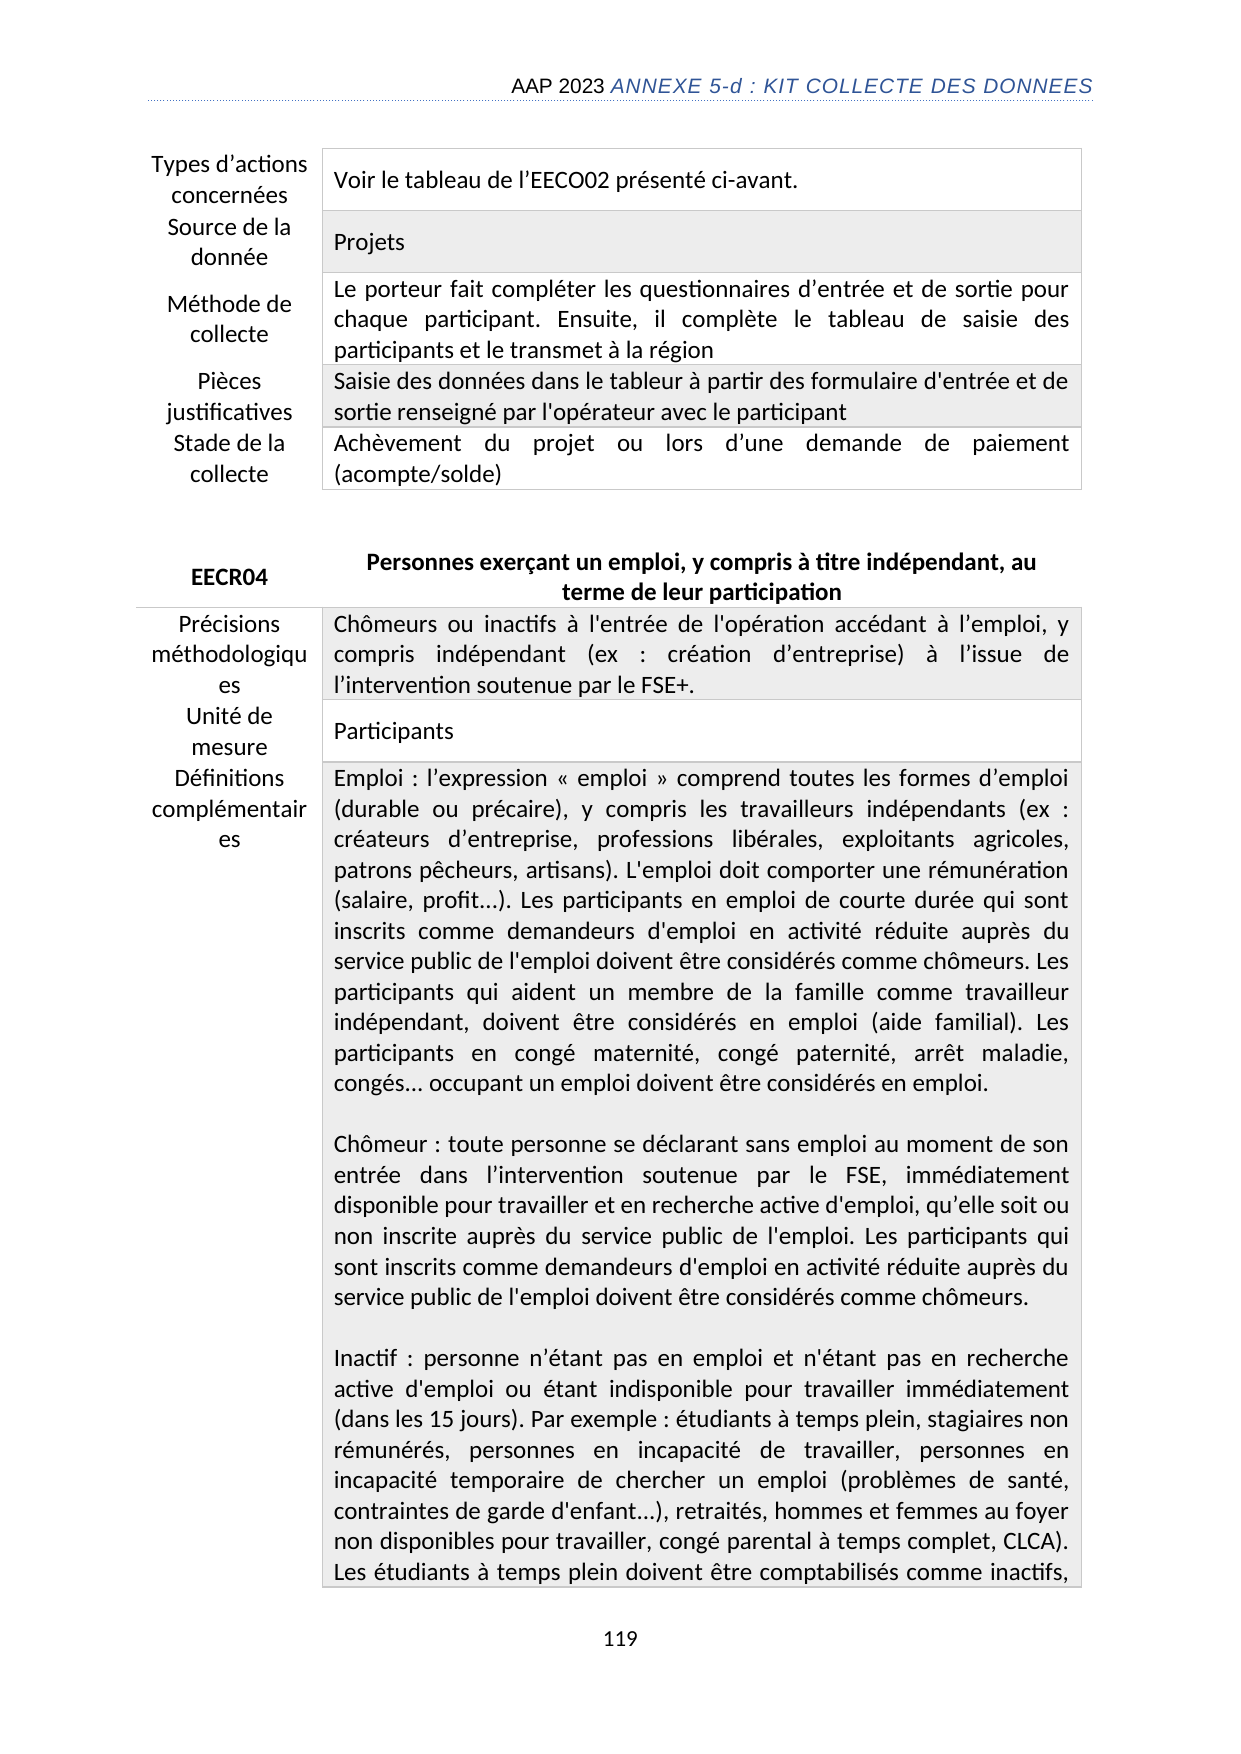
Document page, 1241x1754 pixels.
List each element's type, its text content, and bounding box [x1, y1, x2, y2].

table_cell Types d’actions concernées [136, 148, 322, 210]
table_cell Chômeurs ou inactifs à l'entrée de l'opération accédant à l’emploi, y compris indépendant (ex : création d’entreprise) à l’issue de l’intervention soutenue par le FSE+. [323, 608, 1081, 699]
table_cell Méthode de collecte [136, 272, 322, 364]
table_cell Participants [323, 700, 1081, 761]
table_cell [136, 761, 322, 1586]
table_cell Le porteur fait compléter les questionnaires d’entrée et de sortie pour chaque participant. Ensuite, il complète le tableau de saisie des participants et le transmet à la région [323, 273, 1081, 364]
table_cell Unité de mesure [136, 699, 322, 761]
table_header Personnes exerçant un emploi, y compris à titre indépendant, au terme de leur participation [322, 546, 1081, 607]
table_cell Pièces justificatives [136, 364, 322, 426]
table_cell Source de la donnée [136, 210, 322, 272]
table_cell Voir le tableau de l’EECO02 présenté ci-avant. [323, 149, 1081, 210]
table_cell Achèvement du projet ou lors d’une demande de paiement (acompte/solde) [323, 428, 1081, 488]
table_header EECR04 [136, 546, 322, 607]
table_cell Précisions méthodologiques [136, 608, 322, 699]
table_cell Saisie des données dans le tableur à partir des formulaire d'entrée et de sortie renseigné par l'opérateur avec le participant [323, 365, 1081, 426]
table_cell Stade de la collecte [136, 426, 322, 488]
table_cell Projets [323, 211, 1081, 272]
